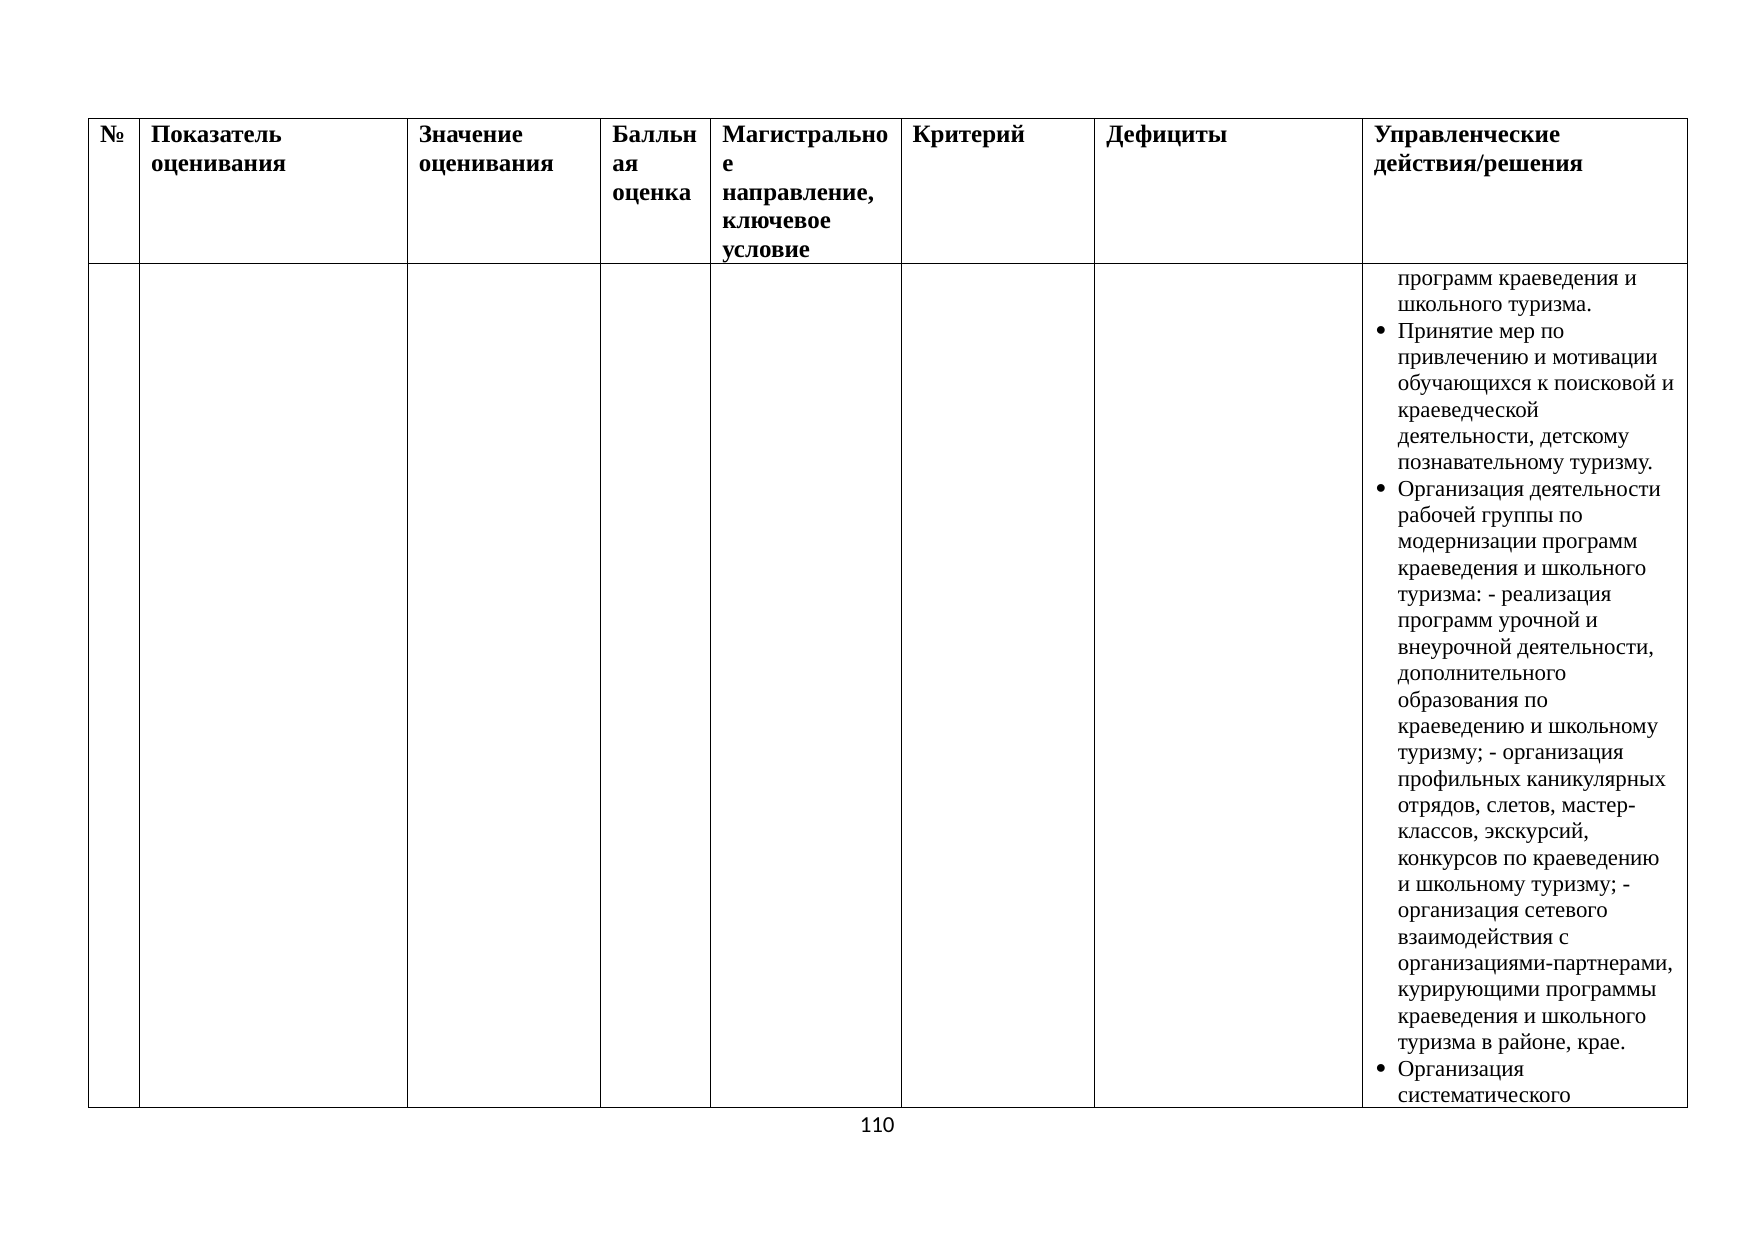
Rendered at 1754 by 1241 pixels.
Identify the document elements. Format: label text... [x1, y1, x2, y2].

table_header Значение оценивания [408, 119, 600, 263]
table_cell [1095, 264, 1362, 1107]
table_header № [89, 119, 139, 263]
table_header Критерий [902, 119, 1094, 263]
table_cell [1363, 264, 1687, 1107]
table_header Показатель оценивания [140, 119, 407, 263]
table_header Дефициты [1095, 119, 1362, 263]
table_header Управленческие действия/решения [1363, 119, 1687, 263]
table_header Магистральное направление, ключевое условие [711, 119, 901, 263]
table_header Балльная оценка [601, 119, 710, 263]
